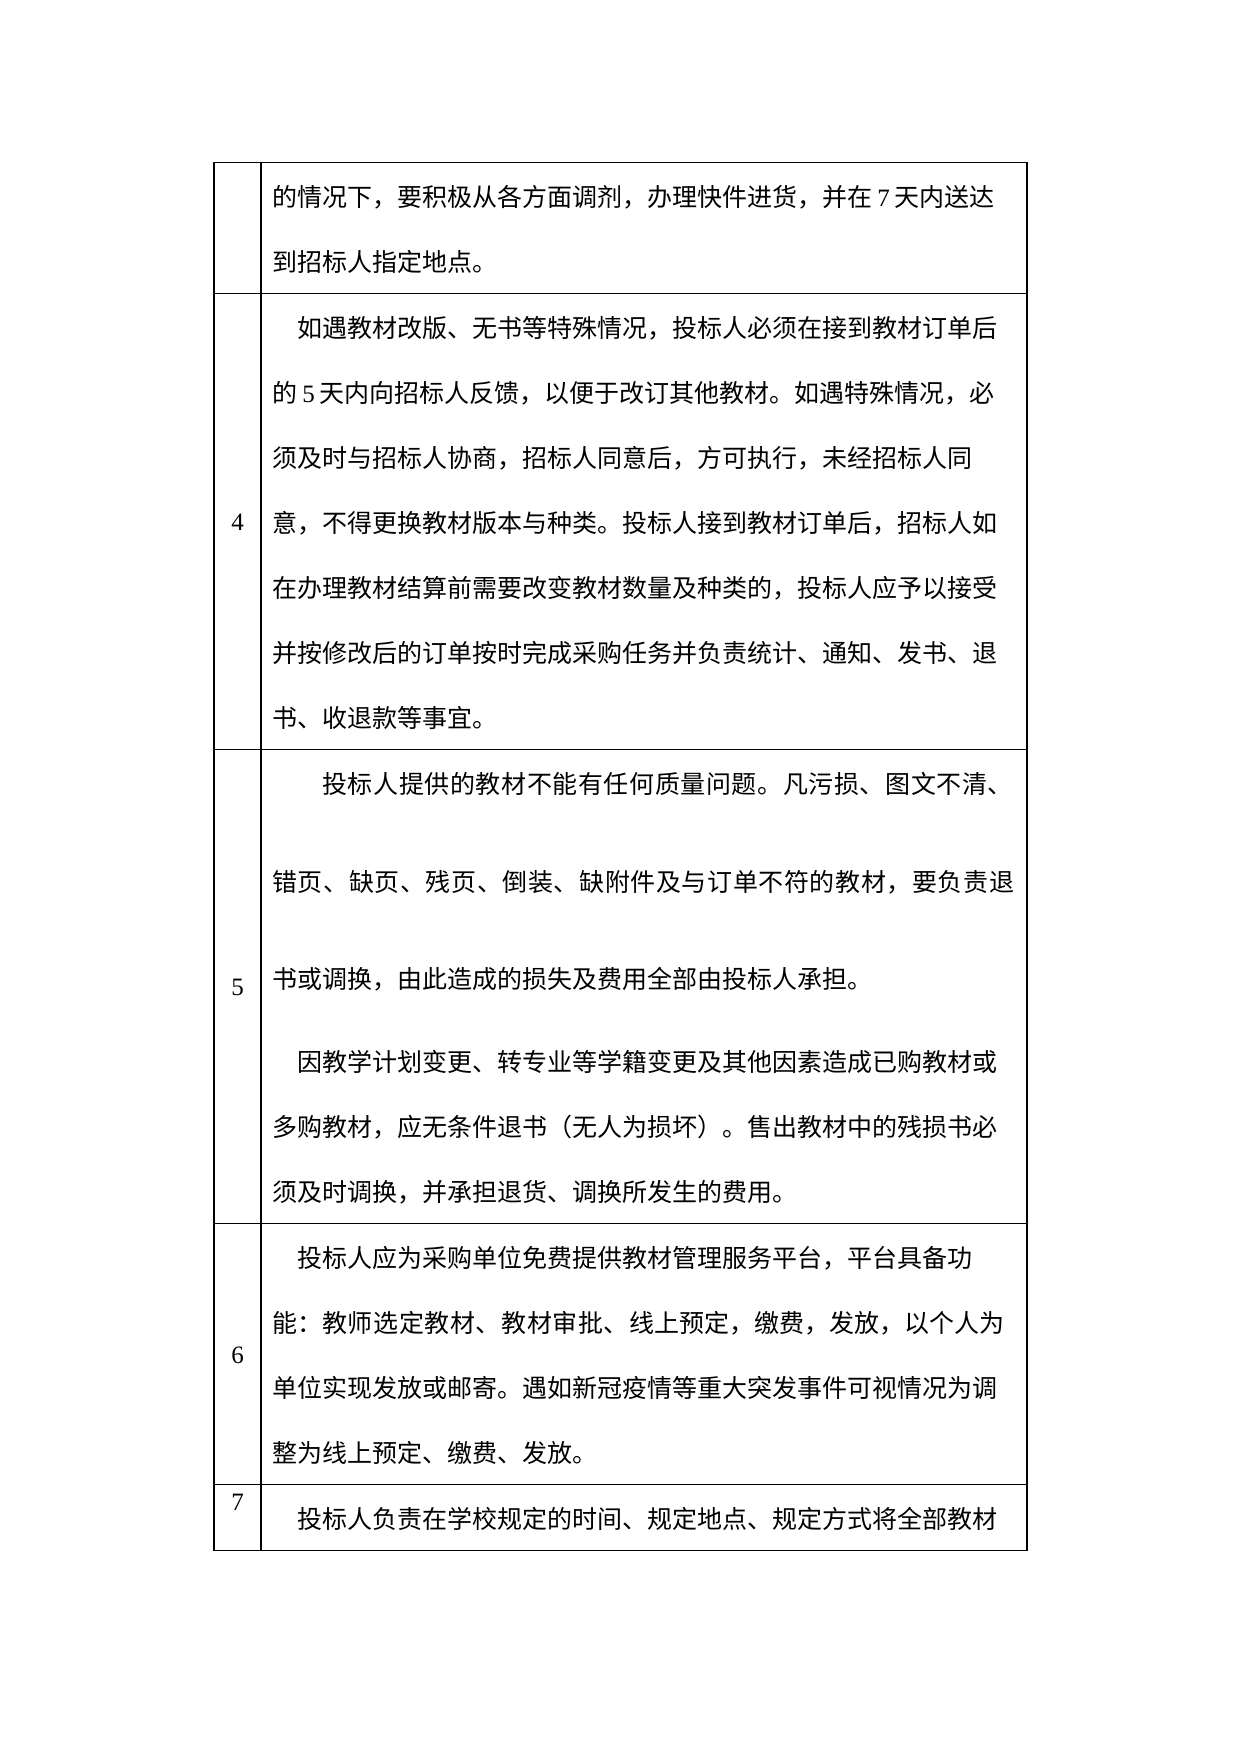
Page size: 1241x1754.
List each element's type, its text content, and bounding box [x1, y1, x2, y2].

table_cell 4 [215, 294, 260, 749]
table_cell 7 [215, 1485, 260, 1550]
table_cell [262, 1485, 1026, 1550]
table_cell 如遇教材改版、无书等特殊情况，投标人必须在接到教材订单后的5天内向招标人反馈，以便于改订其他教材。如遇特殊情况，必须及时与招标人协商，招标人同意后，方可执行，未经招标人同意，不得更换教材版本与种类。投标人接到教材订单后，招标人如在办理教材结算前需要改变教材数量及种类的，投标人应予以接受并按修改后的订单按时完成采购任务并负责统计、通知、发书、退书、收退款等事宜。 [262, 294, 1026, 749]
table_cell 投标人提供的教材不能有任何质量问题。凡污损、图文不清、错页、缺页、残页、倒装、缺附件及与订单不符的教材，要负责退书或调换，由此造成的损失及费用全部由投标人承担。 因教学计划变更、转专业等学籍变更及其他因素造成已购教材或多购教材，应无条件退书（无人为损坏）。售出教材中的残损书必须及时调换，并承担退货、调换所发生的费用。 [262, 750, 1026, 1223]
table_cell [262, 163, 1026, 293]
table_cell 投标人应为采购单位免费提供教材管理服务平台，平台具备功能：教师选定教材、教材审批、线上预定，缴费，发放，以个人为单位实现发放或邮寄。遇如新冠疫情等重大突发事件可视情况为调整为线上预定、缴费、发放。 [262, 1224, 1026, 1484]
table_cell 3 [215, 163, 260, 293]
table_cell 5 [215, 750, 260, 1223]
table_cell 6 [215, 1224, 260, 1484]
